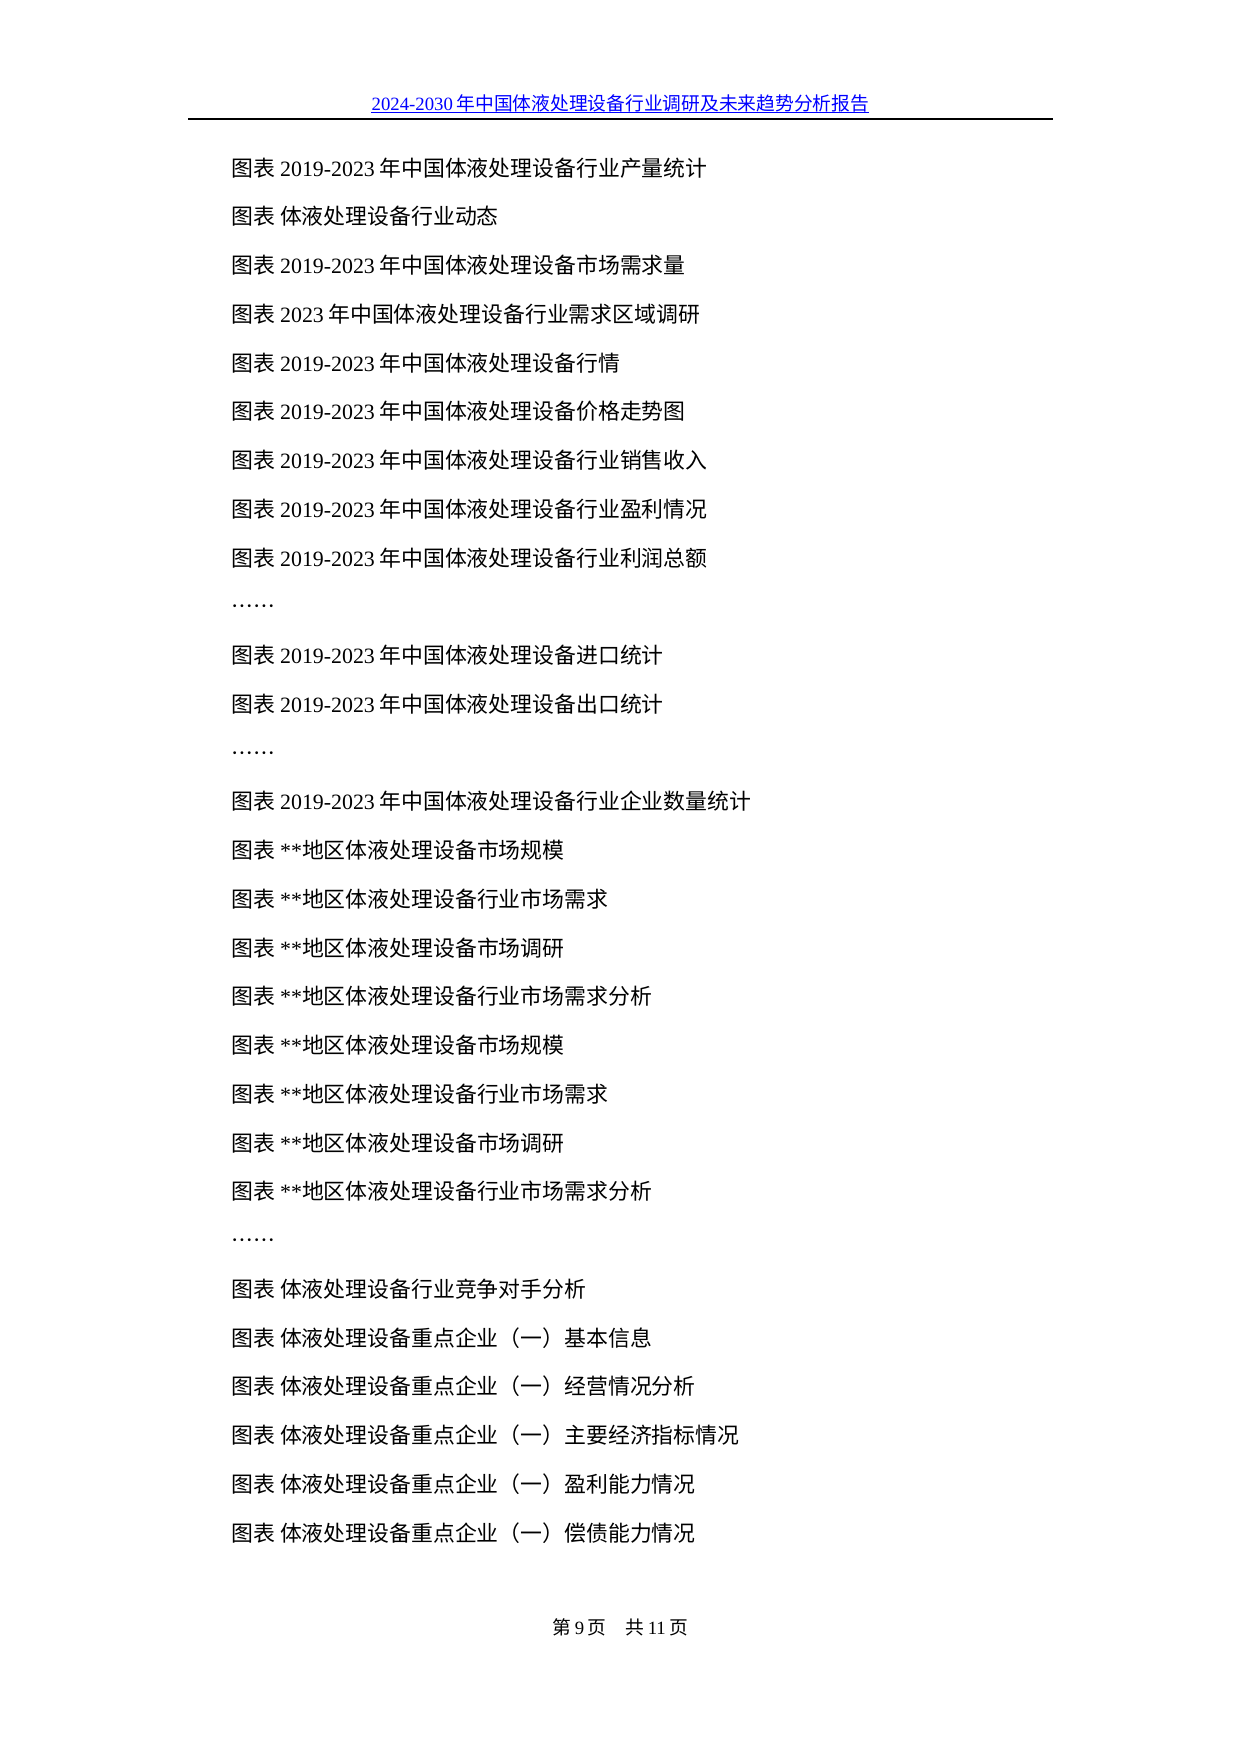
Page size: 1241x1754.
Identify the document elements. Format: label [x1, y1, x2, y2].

text [187, 150, 1053, 1548]
